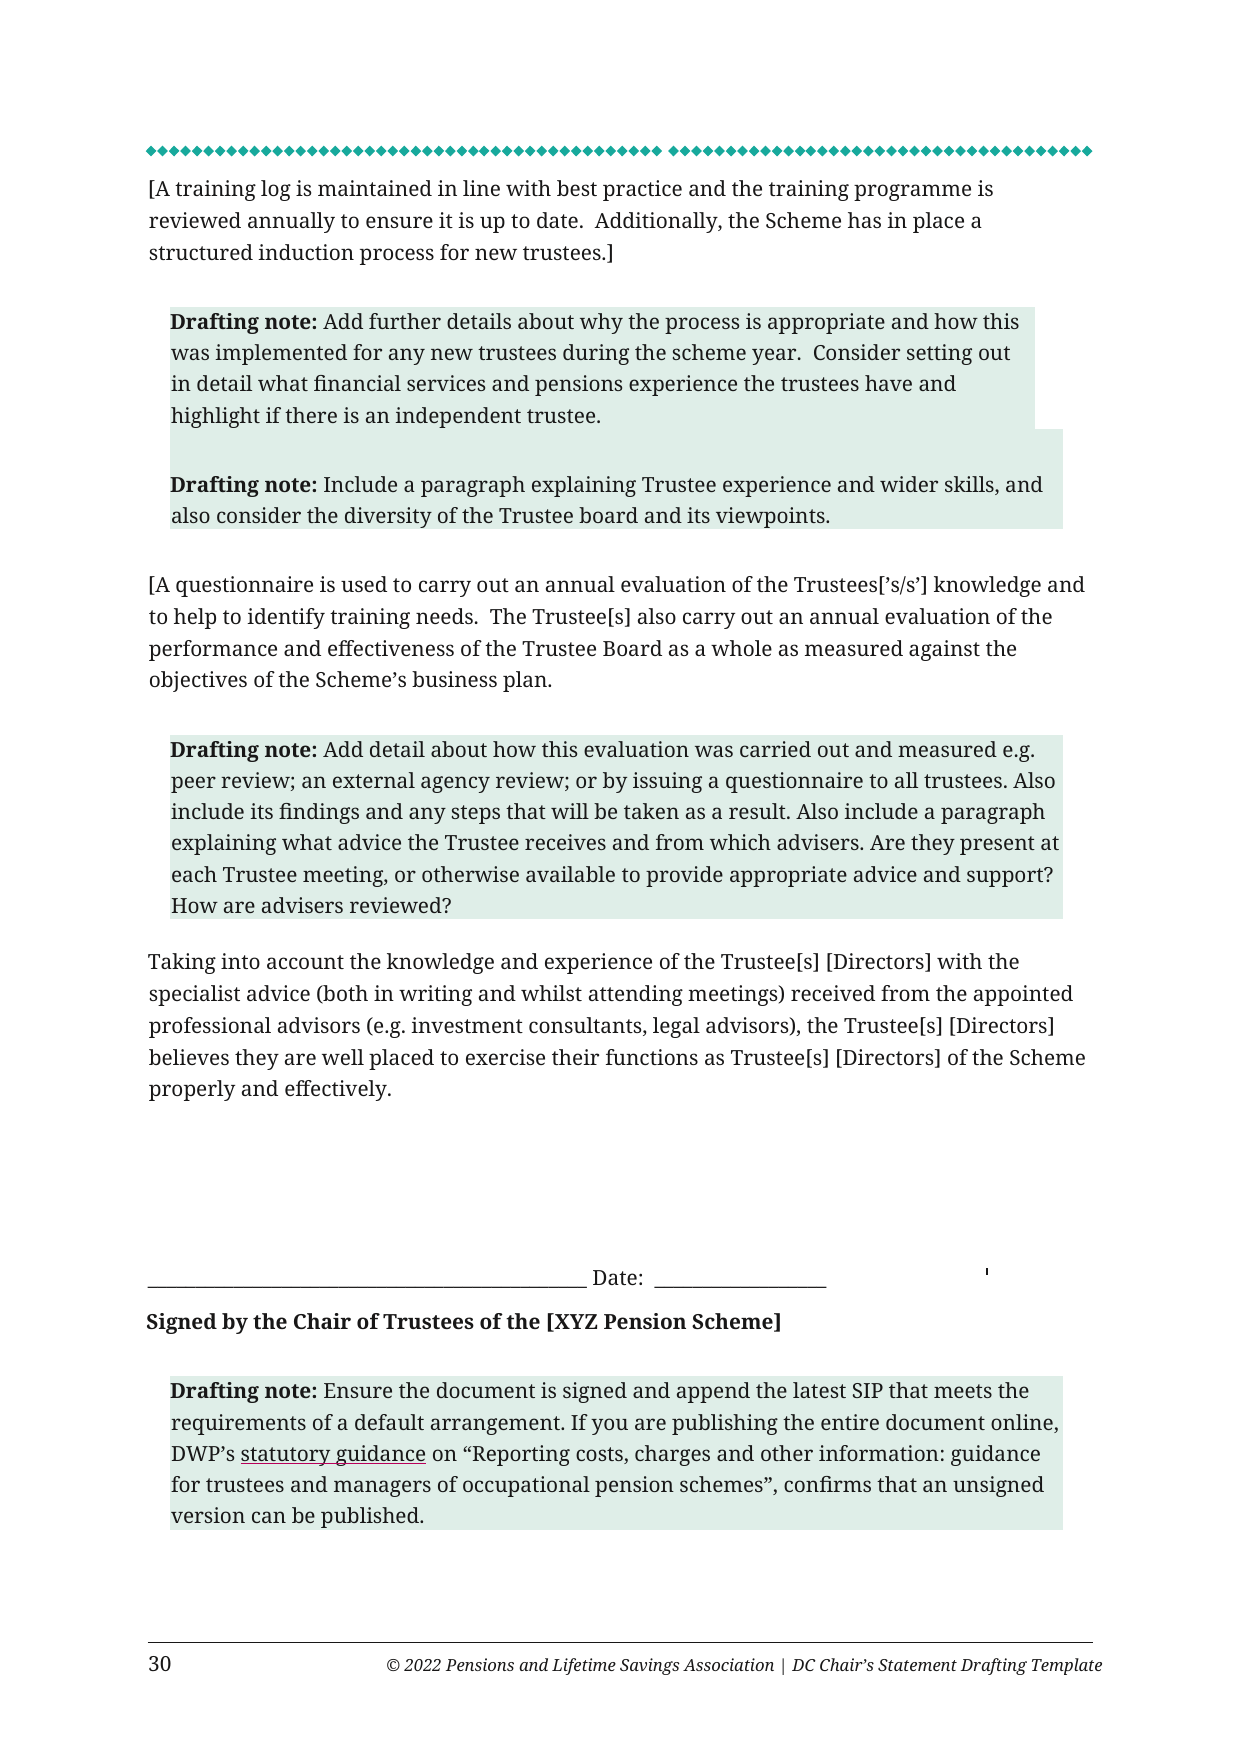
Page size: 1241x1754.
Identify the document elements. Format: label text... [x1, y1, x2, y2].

text [A questionnaire is used to carry out an annual evaluation of the Trustees[’s/s’] knowledge and to help to identify training needs. The Trustee[s] also carry out an annual evaluation of the performance and effectiveness of the Trustee Board as a whole as measured against the objectives of the Scheme’s business plan. [148, 570, 1087, 694]
subtitle Signed by the Chair of Trustees of the [XYZ Pension Scheme] [146, 1307, 1109, 1335]
text Drafting note: Include a paragraph explaining Trustee experience and wider skills, and also consider the diversity of the Trustee board and its viewpoints. [170, 470, 1063, 529]
text ______________________________________________ Date: __________________ [148, 1263, 1087, 1291]
text Taking into account the knowledge and experience of the Trustee[s] [Directors] with the specialist advice (both in writing and whilst attending meetings) received from the appointed professional advisors (e.g. investment consultants, legal advisors), the Trustee[s] [Directors] believes they are well placed to exercise their functions as Trustee[s] [Directors] of the Scheme properly and effectively. [148, 947, 1087, 1103]
text Drafting note: Add detail about how this evaluation was carried out and measured e.g. peer review; an external agency review; or by issuing a questionnaire to all trustees. Also include its findings and any steps that will be taken as a result. Also include a paragraph explaining what advice the Trustee receives and from which advisers. Are they present at each Trustee meeting, or otherwise available to provide appropriate advice and support? How are advisers reviewed? [170, 735, 1063, 919]
text [A training log is maintained in line with best practice and the training programme is reviewed annually to ensure it is up to date. Additionally, the Scheme has in place a structured induction process for new trustees.] [148, 174, 1087, 266]
text Drafting note: Add further details about why the process is appropriate and how this was implemented for any new trustees during the scheme year. Consider setting out in detail what financial services and pensions experience the trustees have and highlight if there is an independent trustee. [170, 307, 1035, 429]
text Drafting note: Ensure the document is signed and append the latest SIP that meets the requirements of a default arrangement. If you are publishing the entire document online, DWP’s statutory guidance on “Reporting costs, charges and other information: guidance for trustees and managers of occupational pension schemes”, confirms that an unsigned version can be published. [170, 1376, 1063, 1530]
